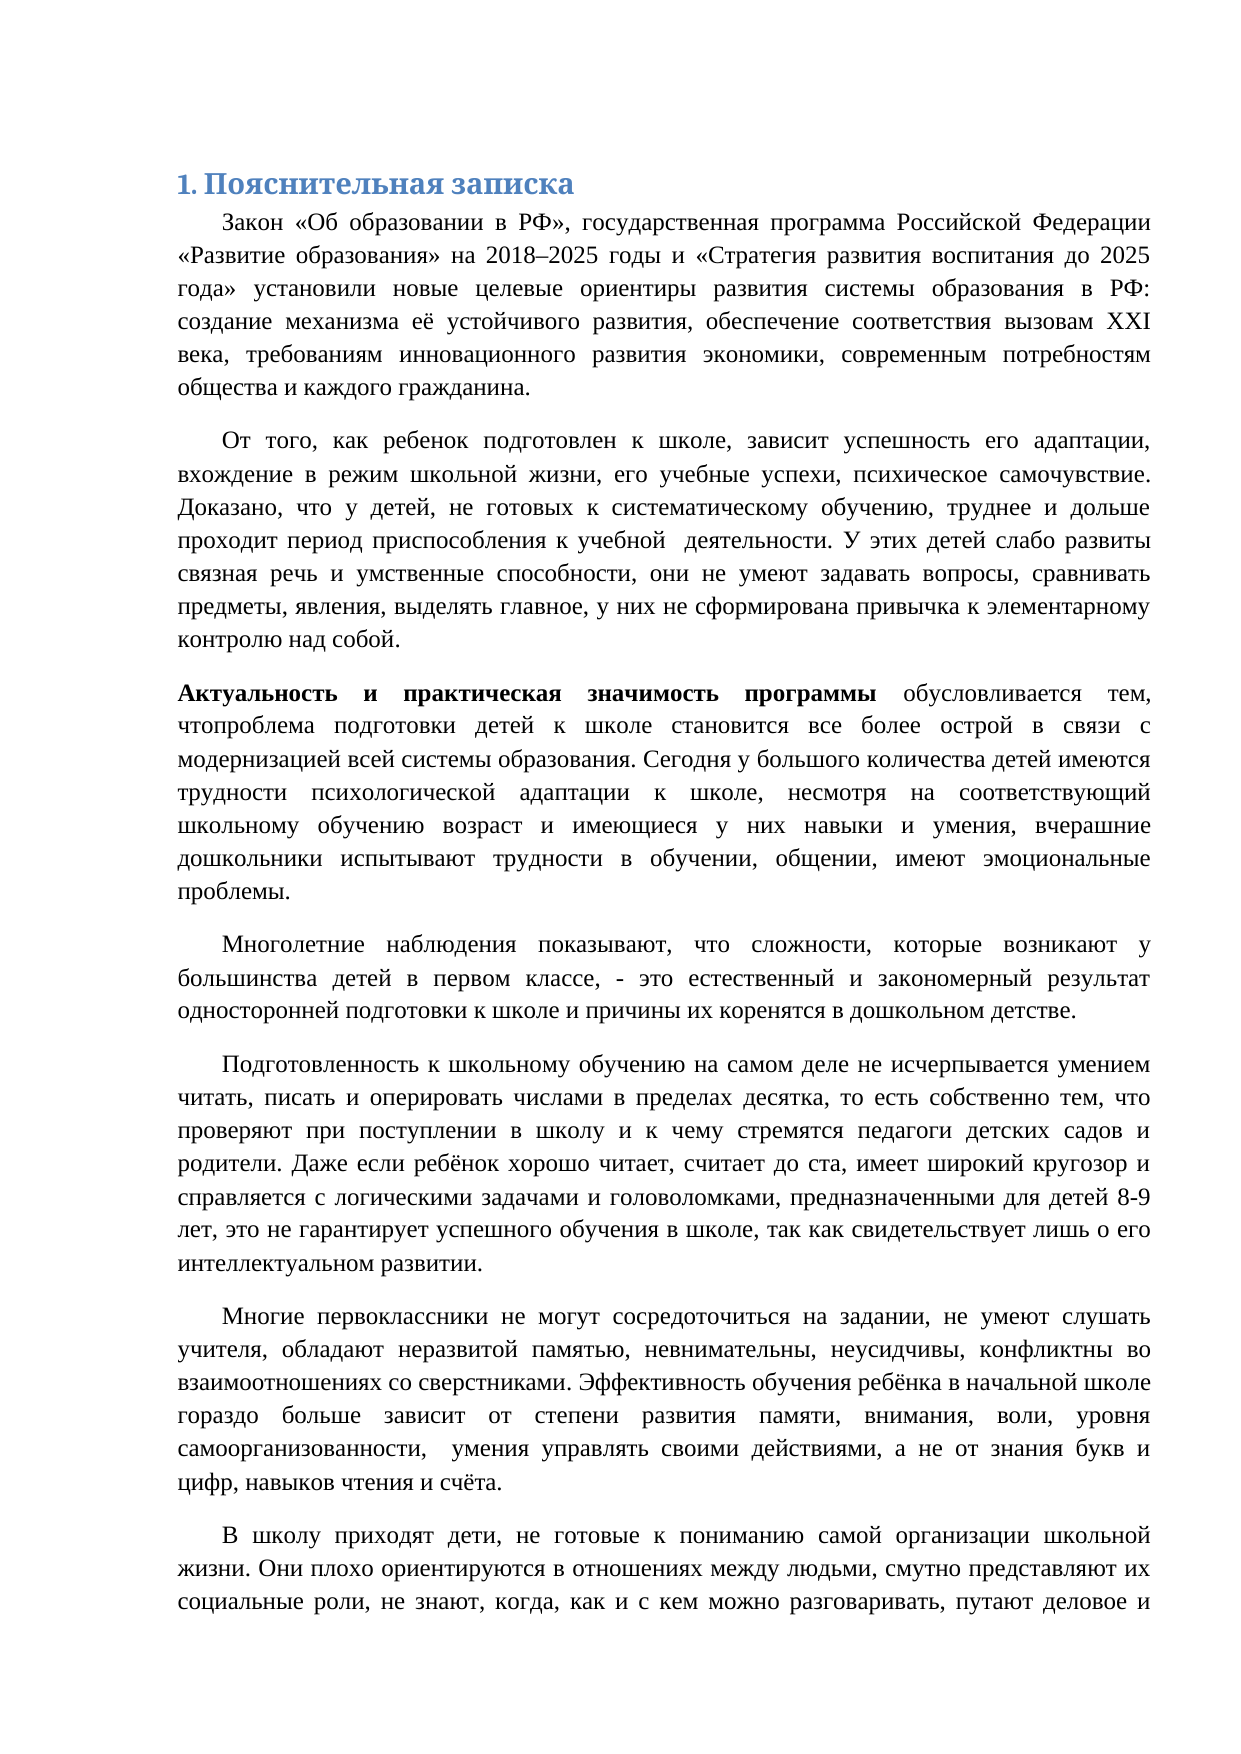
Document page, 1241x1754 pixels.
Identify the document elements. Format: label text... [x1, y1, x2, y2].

text От того, как ребенок подготовлен к школе, зависит успешность его адаптации, вхождение в режим школьной жизни, его учебные успехи, психическое самочувствие. Доказано, что у детей, не готовых к систематическому обучению, труднее и дольше проходит период приспособления к учебной деятельности. У этих детей слабо развиты связная речь и умственные способности, они не умеют задавать вопросы, сравнивать предметы, явления, выделять главное, у них не сформирована привычка к элементарному контролю над собой. [177, 426, 1152, 652]
text Многие первоклассники не могут сосредоточиться на задании, не умеют слушать учителя, обладают неразвитой памятью, невнимательны, неусидчивы, конфликтны во взаимоотношениях со сверстниками. Эффективность обучения ребёнка в начальной школе гораздо больше зависит от степени развития памяти, внимания, воли, уровня самоорганизованности, умения управлять своими действиями, а не от знания букв и цифр, навыков чтения и счёта. [177, 1301, 1152, 1495]
text Многолетние наблюдения показывают, что сложности, которые возникают у большинства детей в первом классе, - это естественный и закономерный результат односторонней подготовки к школе и причины их коренятся в дошкольном детстве. [177, 929, 1152, 1024]
text Подготовленность к школьному обучению на самом деле не исчерпывается умением читать, писать и оперировать числами в пределах десятка, то есть собственно тем, что проверяют при поступлении в школу и к чему стремятся педагоги детских садов и родители. Даже если ребёнок хорошо читает, считает до ста, имеет широкий кругозор и справляется с логическими задачами и головоломками, предназначенными для детей 8-9 лет, это не гарантирует успешного обучения в школе, так как свидетельствует лишь о его интеллектуальном развитии. [177, 1049, 1152, 1276]
subtitle 1. Пояснительная записка [177, 168, 1152, 202]
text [177, 1520, 1152, 1615]
text Закон «Об образовании в РФ», государственная программа Российской Федерации «Развитие образования» на 2018–2025 годы и «Стратегия развития воспитания до 2025 года» установили новые целевые ориентиры развития системы образования в РФ: создание механизма её устойчивого развития, обеспечение соответствия вызовам XXI века, требованиям инновационного развития экономики, современным потребностям общества и каждого гражданина. [177, 207, 1152, 401]
text Актуальность и практическая значимость программы обусловливается тем, чтопроблема подготовки детей к школе становится все более острой в связи с модернизацией всей системы образования. Сегодня у большого количества детей имеются трудности психологической адаптации к школе, несмотря на соответствующий школьному обучению возраст и имеющиеся у них навыки и умения, вчерашние дошкольники испытывают трудности в обучении, общении, имеют эмоциональные проблемы. [177, 678, 1152, 904]
